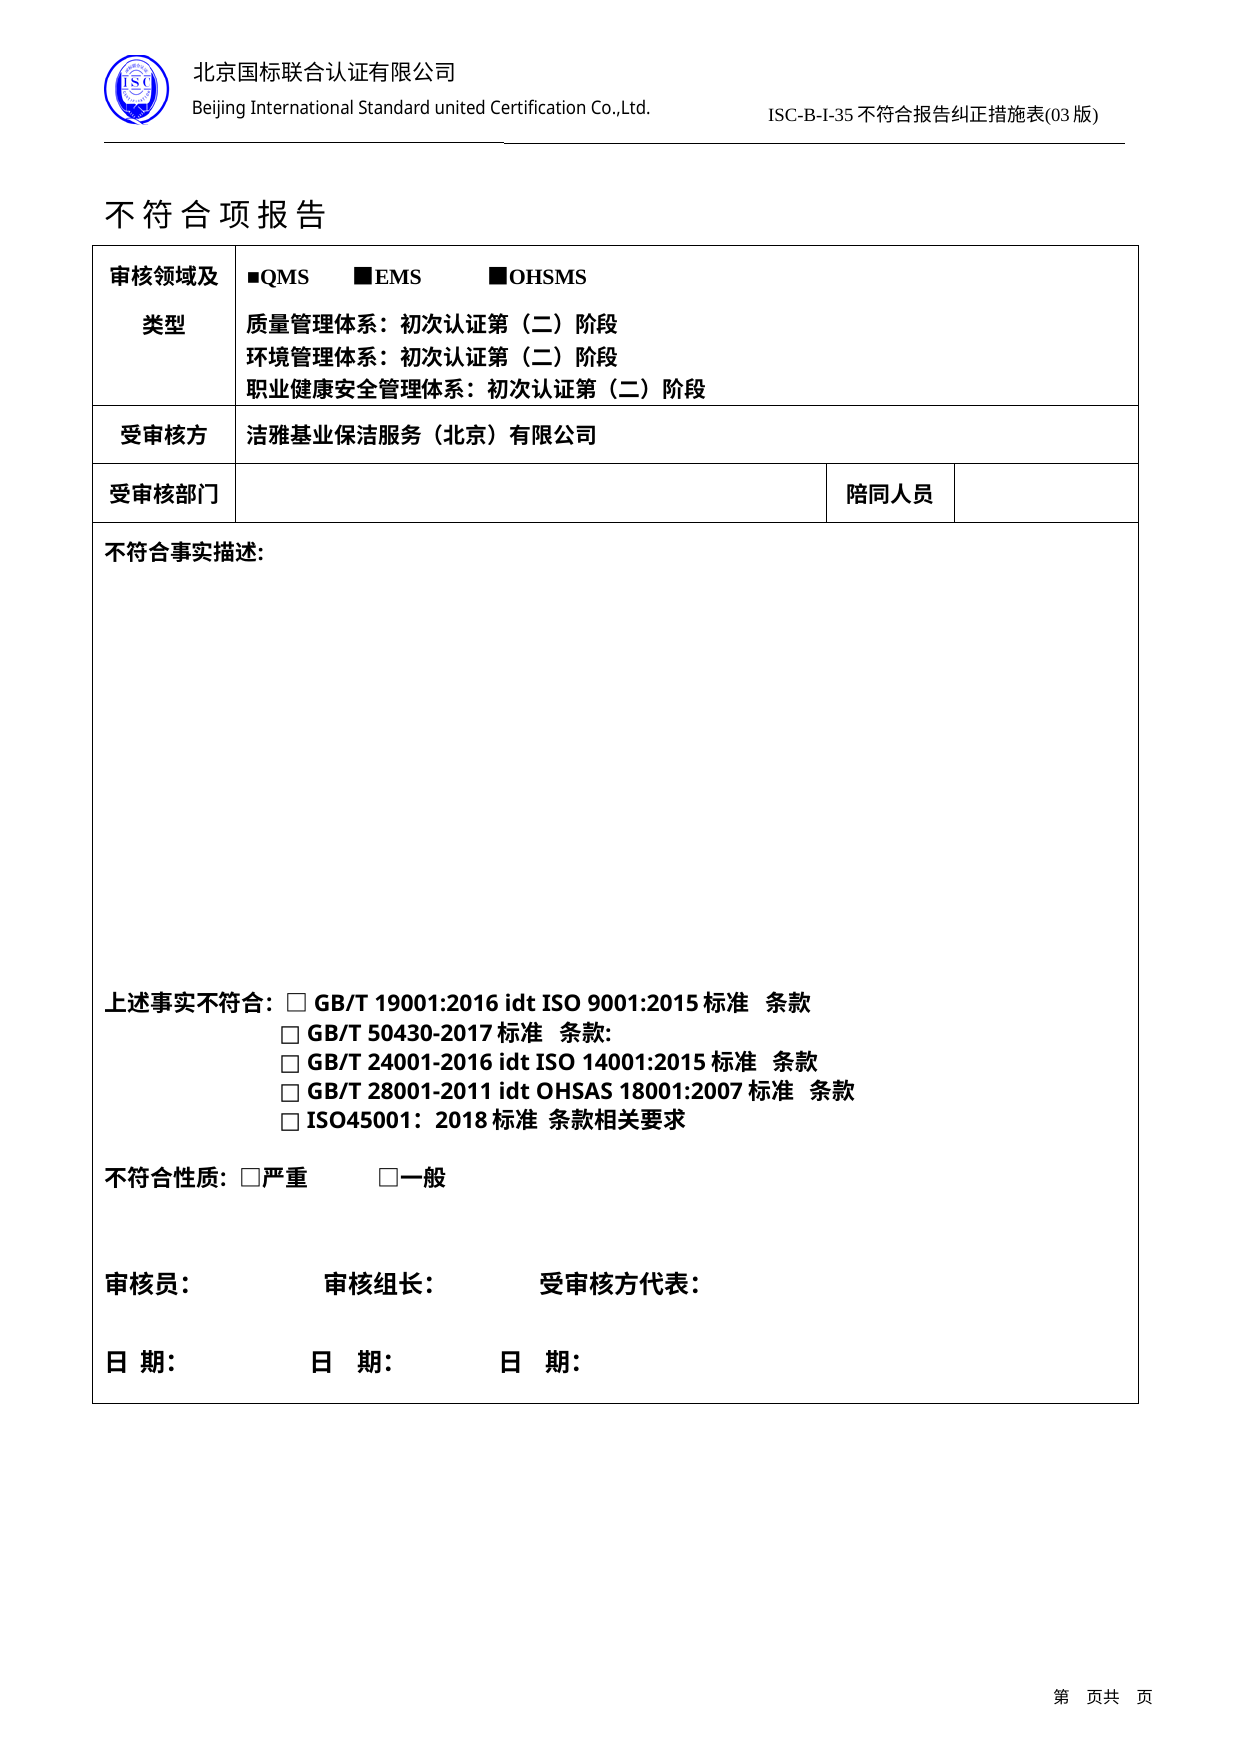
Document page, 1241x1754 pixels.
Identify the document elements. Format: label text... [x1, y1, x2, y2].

picture [104, 55, 172, 124]
table_cell [236, 464, 826, 522]
table_cell 受审核方 [93, 406, 235, 463]
table_header ■QMS ■EMS ■OHSMS 质量管理体系：初次认证第（二）阶段 环境管理体系：初次认证第（二）阶段 职业健康安全管理体系：初次认证第（二）阶段 [236, 246, 1138, 404]
table_cell [955, 464, 1138, 522]
table_cell 陪同人员 [827, 464, 954, 522]
table_cell 洁雅基业保洁服务（北京）有限公司 [236, 406, 1138, 463]
table_header 审核领域及类型 [93, 246, 235, 404]
text 不 符 合 项 报 告 [104, 180, 1153, 245]
table_cell 不符合事实描述: 上述事实不符合：□ GB/T 19001:2016 idt ISO 9001:2015标准 条款 □ GB/T 50430-2017标准 条款: □ GB/T 24001-2016 idt ISO 14001:2015标准 条款 □ GB/T 28001-2011 idt OHSAS 18001:2007标准 条款 □ ISO45001：2018标准 条款相关要求 不符合性质：□严重 □一般 审核员： 审核组长： 受审核方代表： 日 期： 日 期： 日 期： [93, 523, 1138, 1403]
table_cell 受审核部门 [93, 464, 235, 522]
